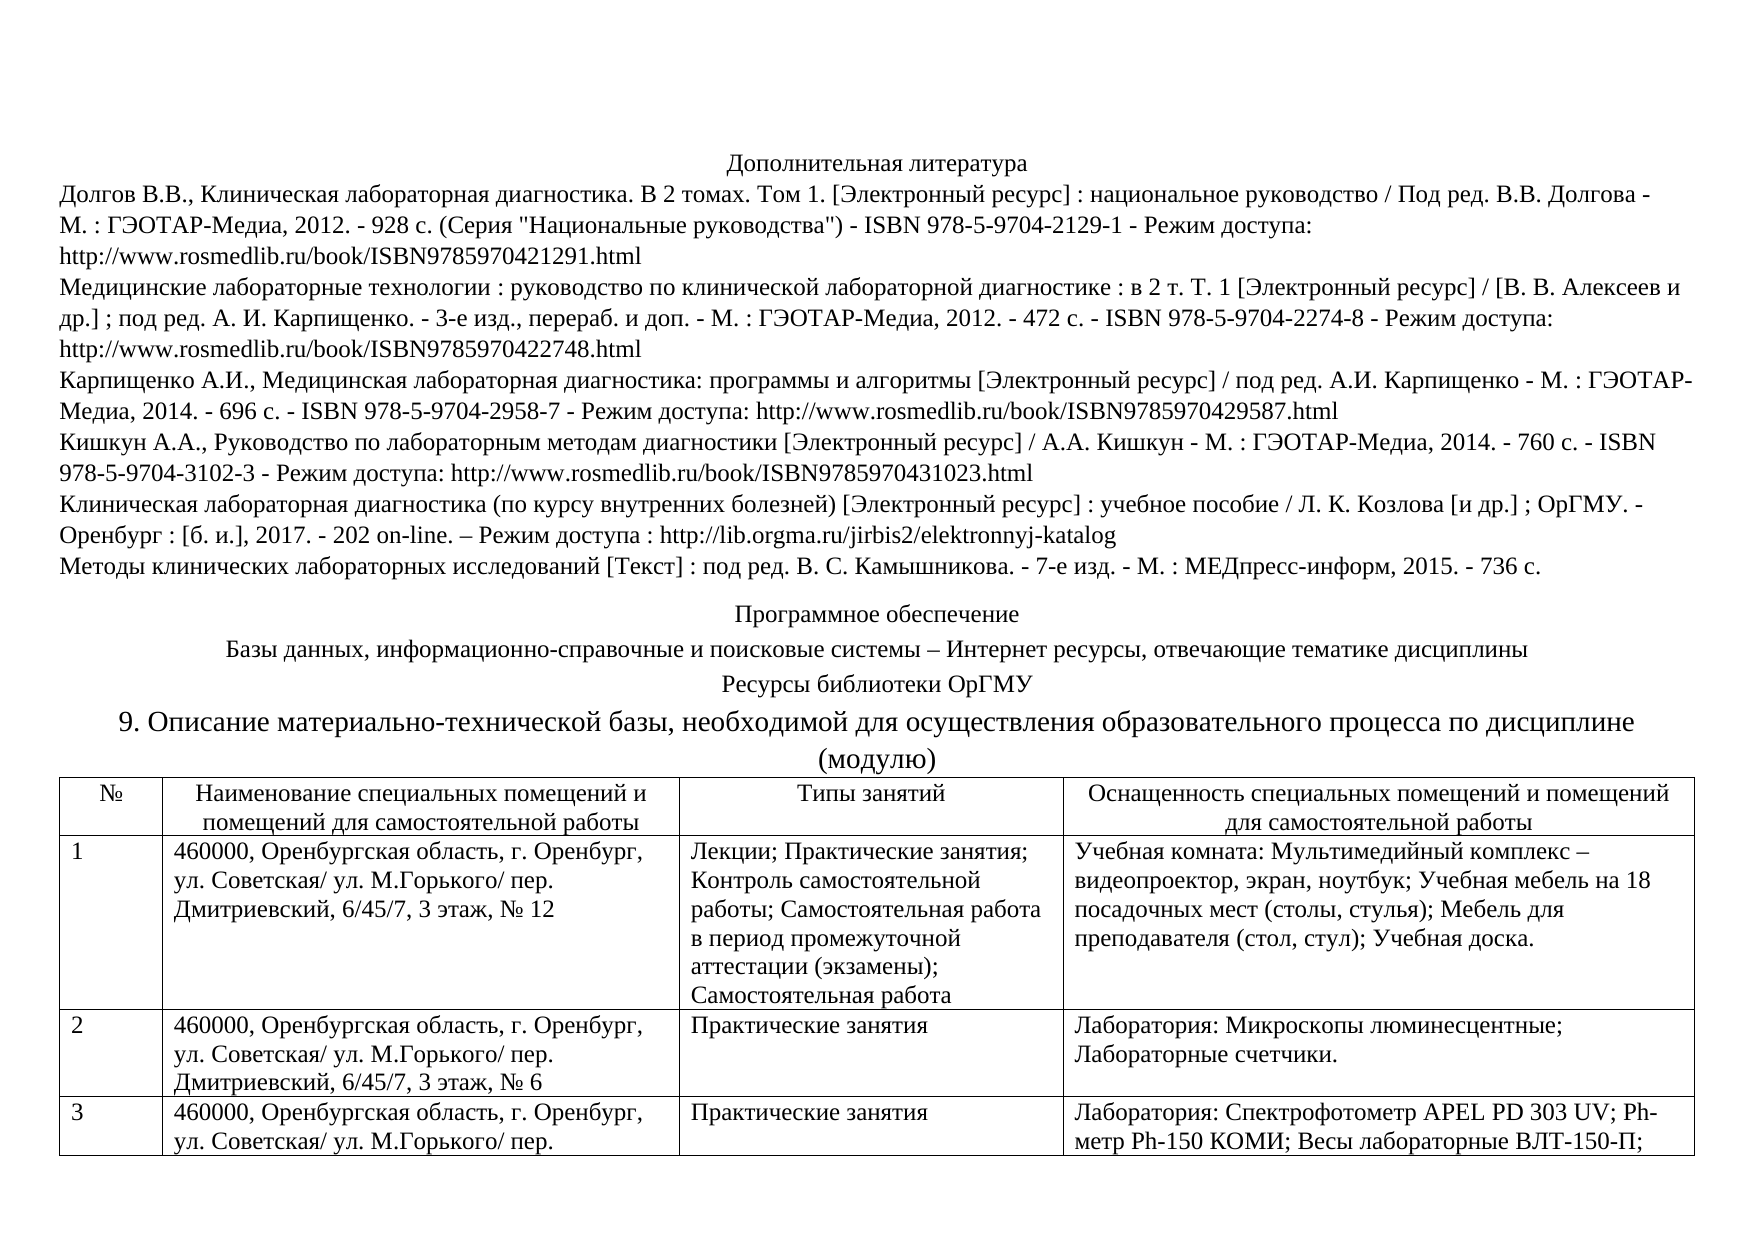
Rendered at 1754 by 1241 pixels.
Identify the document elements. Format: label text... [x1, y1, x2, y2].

list Долгов В.В., Клиническая лабораторная диагностика. В 2 томах. Том 1. [Электронный ресурс] : национальное руководство / Под ред. В.В. Долгова - М. : ГЭОТАР-Медиа, 2012. - 928 с. (Серия "Национальные руководства") - ISBN 978-5-9704-2129-1 - Режим доступа: http://www.rosmedlib.ru/book/ISBN9785970421291.html [59, 179, 1695, 269]
table_cell 2 [60, 1010, 162, 1096]
list Клиническая лабораторная диагностика (по курсу внутренних болезней) [Электронный ресурс] : учебное пособие / Л. К. Козлова [и др.] ; ОрГМУ. - Оренбург : [б. и.], 2017. - 202 on-line. – Режим доступа : http://lib.orgma.ru/jirbis2/elektronnyj-katalog [59, 489, 1695, 549]
table_cell Практические занятия [680, 1010, 1063, 1096]
list Карпищенко А.И., Медицинская лабораторная диагностика: программы и алгоритмы [Электронный ресурс] / под ред. А.И. Карпищенко - М. : ГЭОТАР-Медиа, 2014. - 696 с. - ISBN 978-5-9704-2958-7 - Режим доступа: http://www.rosmedlib.ru/book/ISBN9785970429587.html [59, 365, 1695, 425]
table_cell 460000, Оренбургская область, г. Оренбург, ул. Советская/ ул. М.Горького/ пер. Дмитриевский, 6/45/7, 3 этаж, № 6 [163, 1010, 679, 1096]
table_cell 1 [60, 836, 162, 1009]
table_header Типы занятий [680, 778, 1063, 835]
list Медицинские лабораторные технологии : руководство по клинической лабораторной диагностике : в 2 т. Т. 1 [Электронный ресурс] / [В. В. Алексеев и др.] ; под ред. А. И. Карпищенко. - 3-е изд., перераб. и доп. - М. : ГЭОТАР-Медиа, 2012. - 472 с. - ISBN 978-5-9704-2274-8 - Режим доступа: http://www.rosmedlib.ru/book/ISBN9785970422748.html [59, 272, 1695, 363]
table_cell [163, 1097, 679, 1155]
table_header № [60, 778, 162, 835]
subtitle Программное обеспечение [59, 599, 1695, 628]
subtitle Ресурсы библиотеки ОрГМУ [59, 669, 1695, 698]
table_cell Лекции; Практические занятия; Контроль самостоятельной работы; Самостоятельная работа в период промежуточной аттестации (экзамены); Самостоятельная работа [680, 836, 1063, 1009]
table_header Наименование специальных помещений и помещений для самостоятельной работы [163, 778, 679, 835]
table_cell Учебная комната: Мультимедийный комплекс – видеопроектор, экран, ноутбук; Учебная мебель на 18 посадочных мест (столы, стулья); Мебель для преподавателя (стол, стул); Учебная доска. [1064, 836, 1694, 1009]
table_cell 460000, Оренбургская область, г. Оренбург, ул. Советская/ ул. М.Горького/ пер. Дмитриевский, 6/45/7, 3 этаж, № 12 [163, 836, 679, 1009]
subtitle 9. Описание материально-технической базы, необходимой для осуществления образовательного процесса по дисциплине (модулю) [59, 704, 1695, 774]
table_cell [680, 1097, 1063, 1155]
subtitle Базы данных, информационно-справочные и поисковые системы – Интернет ресурсы, отвечающие тематике дисциплины [59, 634, 1695, 663]
table_header Оснащенность специальных помещений и помещений для самостоятельной работы [1064, 778, 1694, 835]
table_cell 3 [60, 1097, 162, 1155]
subtitle Дополнительная литература [59, 148, 1695, 176]
list Кишкун А.А., Руководство по лабораторным методам диагностики [Электронный ресурс] / А.А. Кишкун - М. : ГЭОТАР-Медиа, 2014. - 760 с. - ISBN 978-5-9704-3102-3 - Режим доступа: http://www.rosmedlib.ru/book/ISBN9785970431023.html [59, 427, 1695, 487]
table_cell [1064, 1097, 1694, 1155]
list Методы клинических лабораторных исследований [Текст] : под ред. В. С. Камышникова. - 7-е изд. - М. : МЕДпресс-информ, 2015. - 736 с. [59, 551, 1695, 580]
table_cell Лаборатория: Микроскопы люминесцентные; Лабораторные счетчики. [1064, 1010, 1694, 1096]
